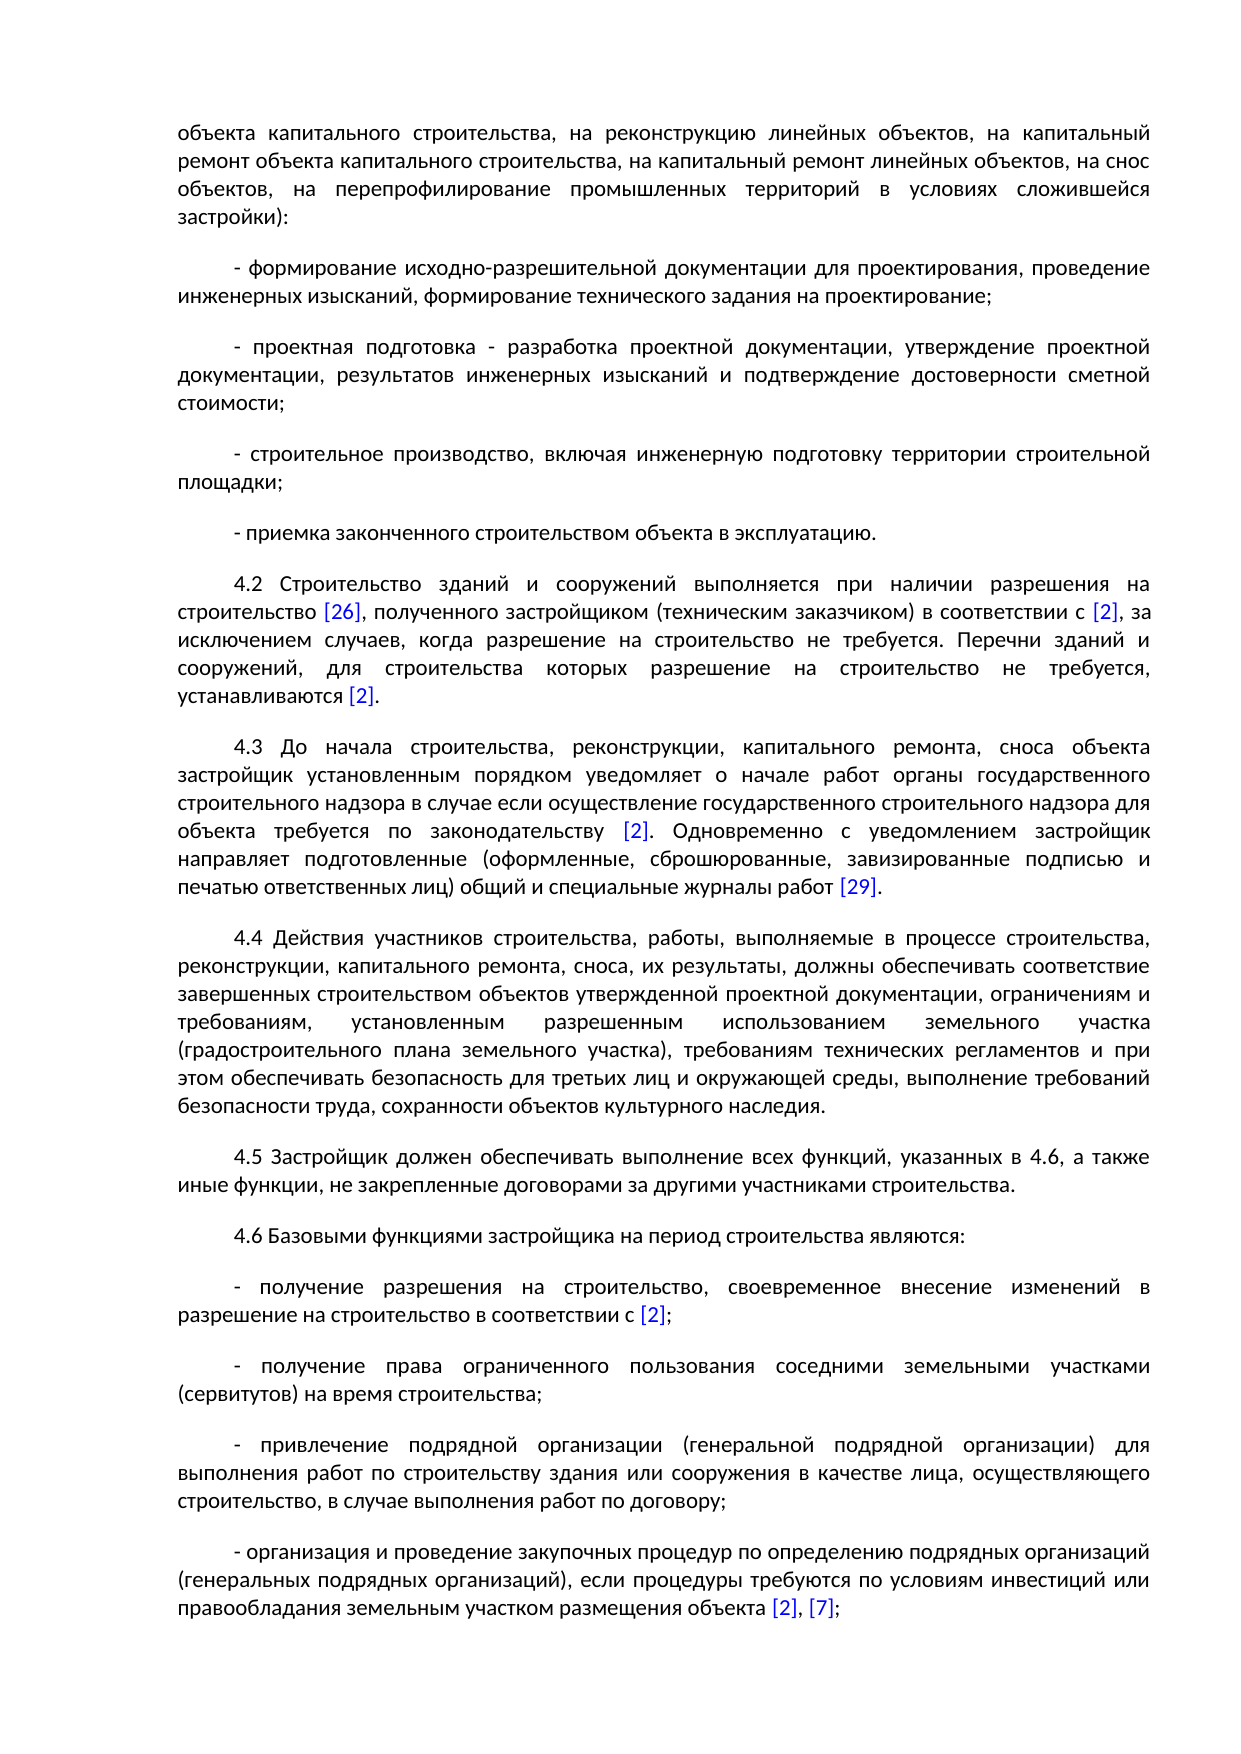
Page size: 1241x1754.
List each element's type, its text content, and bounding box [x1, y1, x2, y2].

text 4.6 Базовыми функциями застройщика на период строительства являются: [177, 1221, 1152, 1249]
text 4.3 До начала строительства, реконструкции, капитального ремонта, сноса объекта застройщик установленным порядком уведомляет о начале работ органы государственного строительного надзора в случае если осуществление государственного строительного надзора для объекта требуется по законодательству [2]. Одновременно с уведомлением застройщик направляет подготовленные (оформленные, сброшюрованные, завизированные подписью и печатью ответственных лиц) общий и специальные журналы работ [29]. [177, 732, 1152, 900]
text - привлечение подрядной организации (генеральной подрядной организации) для выполнения работ по строительству здания или сооружения в качестве лица, осуществляющего строительство, в случае выполнения работ по договору; [177, 1430, 1152, 1514]
text - получение права ограниченного пользования соседними земельными участками (сервитутов) на время строительства; [177, 1351, 1152, 1407]
text - организация и проведение закупочных процедур по определению подрядных организаций (генеральных подрядных организаций), если процедуры требуются по условиям инвестиций или правообладания земельным участком размещения объекта [2], [7]; [177, 1537, 1152, 1621]
text 4.2 Строительство зданий и сооружений выполняется при наличии разрешения на строительство [26], полученного застройщиком (техническим заказчиком) в соответствии с [2], за исключением случаев, когда разрешение на строительство не требуется. Перечни зданий и сооружений, для строительства которых разрешение на строительство не требуется, устанавливаются [2]. [177, 569, 1152, 709]
text - строительное производство, включая инженерную подготовку территории строительной площадки; [177, 439, 1152, 495]
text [177, 118, 1152, 230]
text - приемка законченного строительством объекта в эксплуатацию. [177, 518, 1152, 546]
text 4.5 Застройщик должен обеспечивать выполнение всех функций, указанных в 4.6, а также иные функции, не закрепленные договорами за другими участниками строительства. [177, 1142, 1152, 1198]
text 4.4 Действия участников строительства, работы, выполняемые в процессе строительства, реконструкции, капитального ремонта, сноса, их результаты, должны обеспечивать соответствие завершенных строительством объектов утвержденной проектной документации, ограничениям и требованиям, установленным разрешенным использованием земельного участка (градостроительного плана земельного участка), требованиям технических регламентов и при этом обеспечивать безопасность для третьих лиц и окружающей среды, выполнение требований безопасности труда, сохранности объектов культурного наследия. [177, 923, 1152, 1119]
text - формирование исходно-разрешительной документации для проектирования, проведение инженерных изысканий, формирование технического задания на проектирование; [177, 253, 1152, 309]
text - проектная подготовка - разработка проектной документации, утверждение проектной документации, результатов инженерных изысканий и подтверждение достоверности сметной стоимости; [177, 332, 1152, 416]
text - получение разрешения на строительство, своевременное внесение изменений в разрешение на строительство в соответствии с [2]; [177, 1272, 1152, 1328]
